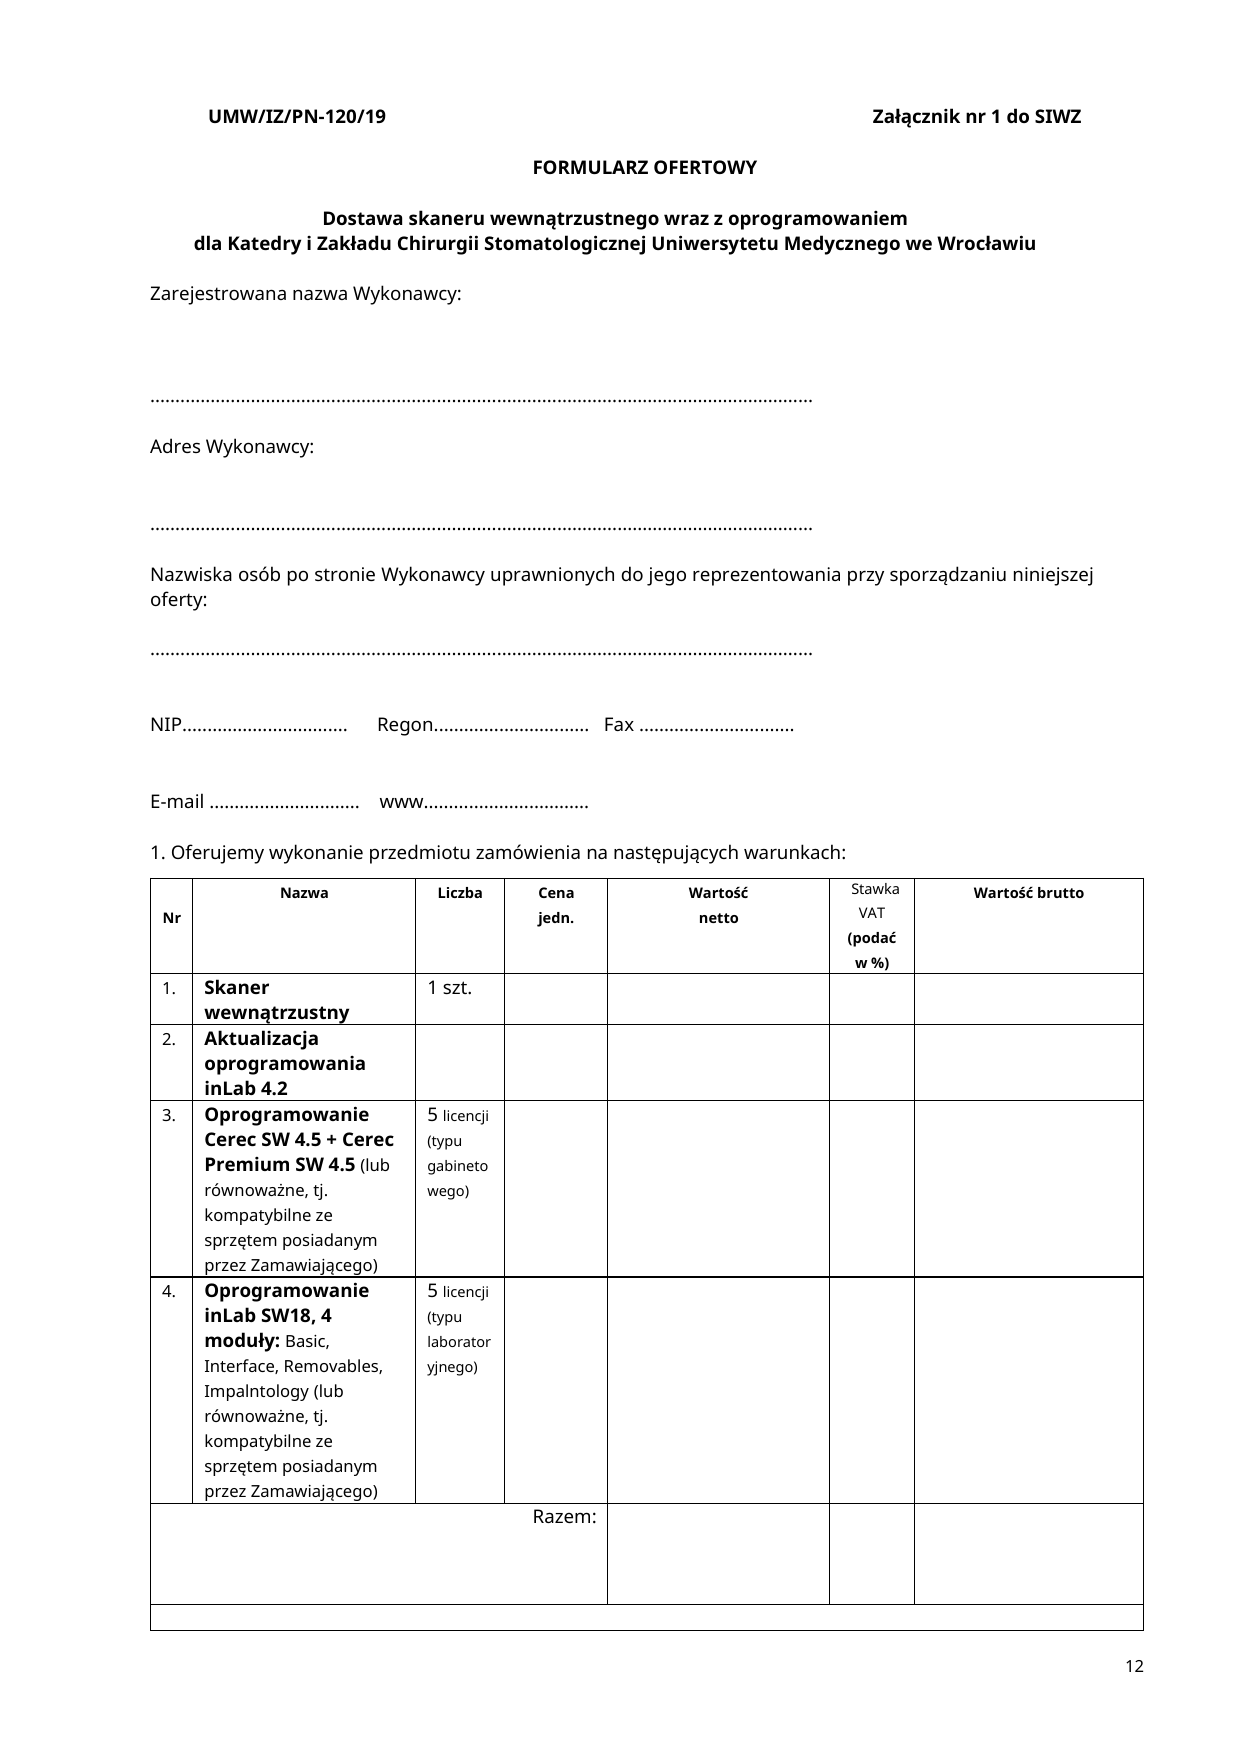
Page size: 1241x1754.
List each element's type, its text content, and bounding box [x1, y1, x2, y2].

table_cell [830, 1278, 914, 1502]
table_cell [505, 1025, 607, 1100]
table_cell 1. [151, 974, 192, 1024]
table_cell [505, 974, 607, 1024]
table_cell [608, 974, 829, 1024]
table_cell [915, 1504, 1143, 1603]
table_cell [416, 1025, 504, 1100]
table_cell [608, 1278, 829, 1502]
text Adres Wykonawcy: [150, 434, 1095, 459]
table_cell Oprogramowanie inLab SW18, 4 moduły: Basic, Interface, Removables, Impalntology (lub równoważne, tj. kompatybilne ze sprzętem posiadanym przez Zamawiającego) [193, 1278, 415, 1502]
text .................................................................................................................................... [150, 635, 1095, 661]
table_cell [915, 1101, 1143, 1276]
text NIP................................. Regon............................... Fax ............................... [150, 712, 1095, 737]
table_cell [830, 1025, 914, 1100]
table_cell [915, 1025, 1143, 1100]
table_header Nazwa [193, 879, 415, 973]
text .................................................................................................................................... [150, 383, 1095, 408]
table_cell Skaner wewnątrzustny [193, 974, 415, 1024]
table_cell 3. [151, 1101, 192, 1276]
table_cell Razem: [151, 1504, 607, 1603]
table_header Nr [151, 879, 192, 973]
table_header Wartość netto [608, 879, 829, 973]
table_cell [608, 1025, 829, 1100]
table_cell 4. [151, 1278, 192, 1502]
text Zarejestrowana nazwa Wykonawcy: [150, 281, 1095, 306]
text FORMULARZ OFERTOWY [150, 154, 1139, 179]
table_cell [505, 1101, 607, 1276]
table_cell [608, 1101, 829, 1276]
text 1. Oferujemy wykonanie przedmiotu zamówienia na następujących warunkach: [150, 839, 1169, 865]
table_cell [505, 1278, 607, 1502]
table_cell 2. [151, 1025, 192, 1100]
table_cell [151, 1605, 1143, 1629]
table_cell [608, 1504, 829, 1603]
table_cell [915, 974, 1143, 1024]
table_cell Aktualizacja oprogramowania inLab 4.2 [193, 1025, 415, 1100]
table_cell [830, 1101, 914, 1276]
table_cell [830, 974, 914, 1024]
table_cell 5 licencji (typu laboratoryjnego) [416, 1278, 504, 1502]
table_header Cena jedn. [505, 879, 607, 973]
table_cell 5 licencji (typu gabinetowego) [416, 1101, 504, 1276]
table_cell 1 szt. [416, 974, 504, 1024]
table_header Stawka VAT (podać w %) [830, 879, 914, 973]
text Nazwiska osób po stronie Wykonawcy uprawnionych do jego reprezentowania przy sporządzaniu niniejszej oferty: [150, 561, 1095, 612]
table_cell [915, 1278, 1143, 1502]
text E-mail .............................. www................................. [150, 788, 1095, 814]
table_header Liczba [416, 879, 504, 973]
text .................................................................................................................................... [150, 510, 1095, 536]
text Dostawa skaneru wewnątrzustnego wraz z oprogramowaniem [150, 205, 1080, 230]
table_header Wartość brutto [915, 879, 1143, 973]
table_cell Oprogramowanie Cerec SW 4.5 + Cerec Premium SW 4.5 (lub równoważne, tj. kompatybilne ze sprzętem posiadanym przez Zamawiającego) [193, 1101, 415, 1276]
table_cell [830, 1504, 914, 1603]
text dla Katedry i Zakładu Chirurgii Stomatologicznej Uniwersytetu Medycznego we Wrocławiu [150, 230, 1080, 255]
text UMW/IZ/PN-120/19 Załącznik nr 1 do SIWZ [150, 103, 1139, 129]
